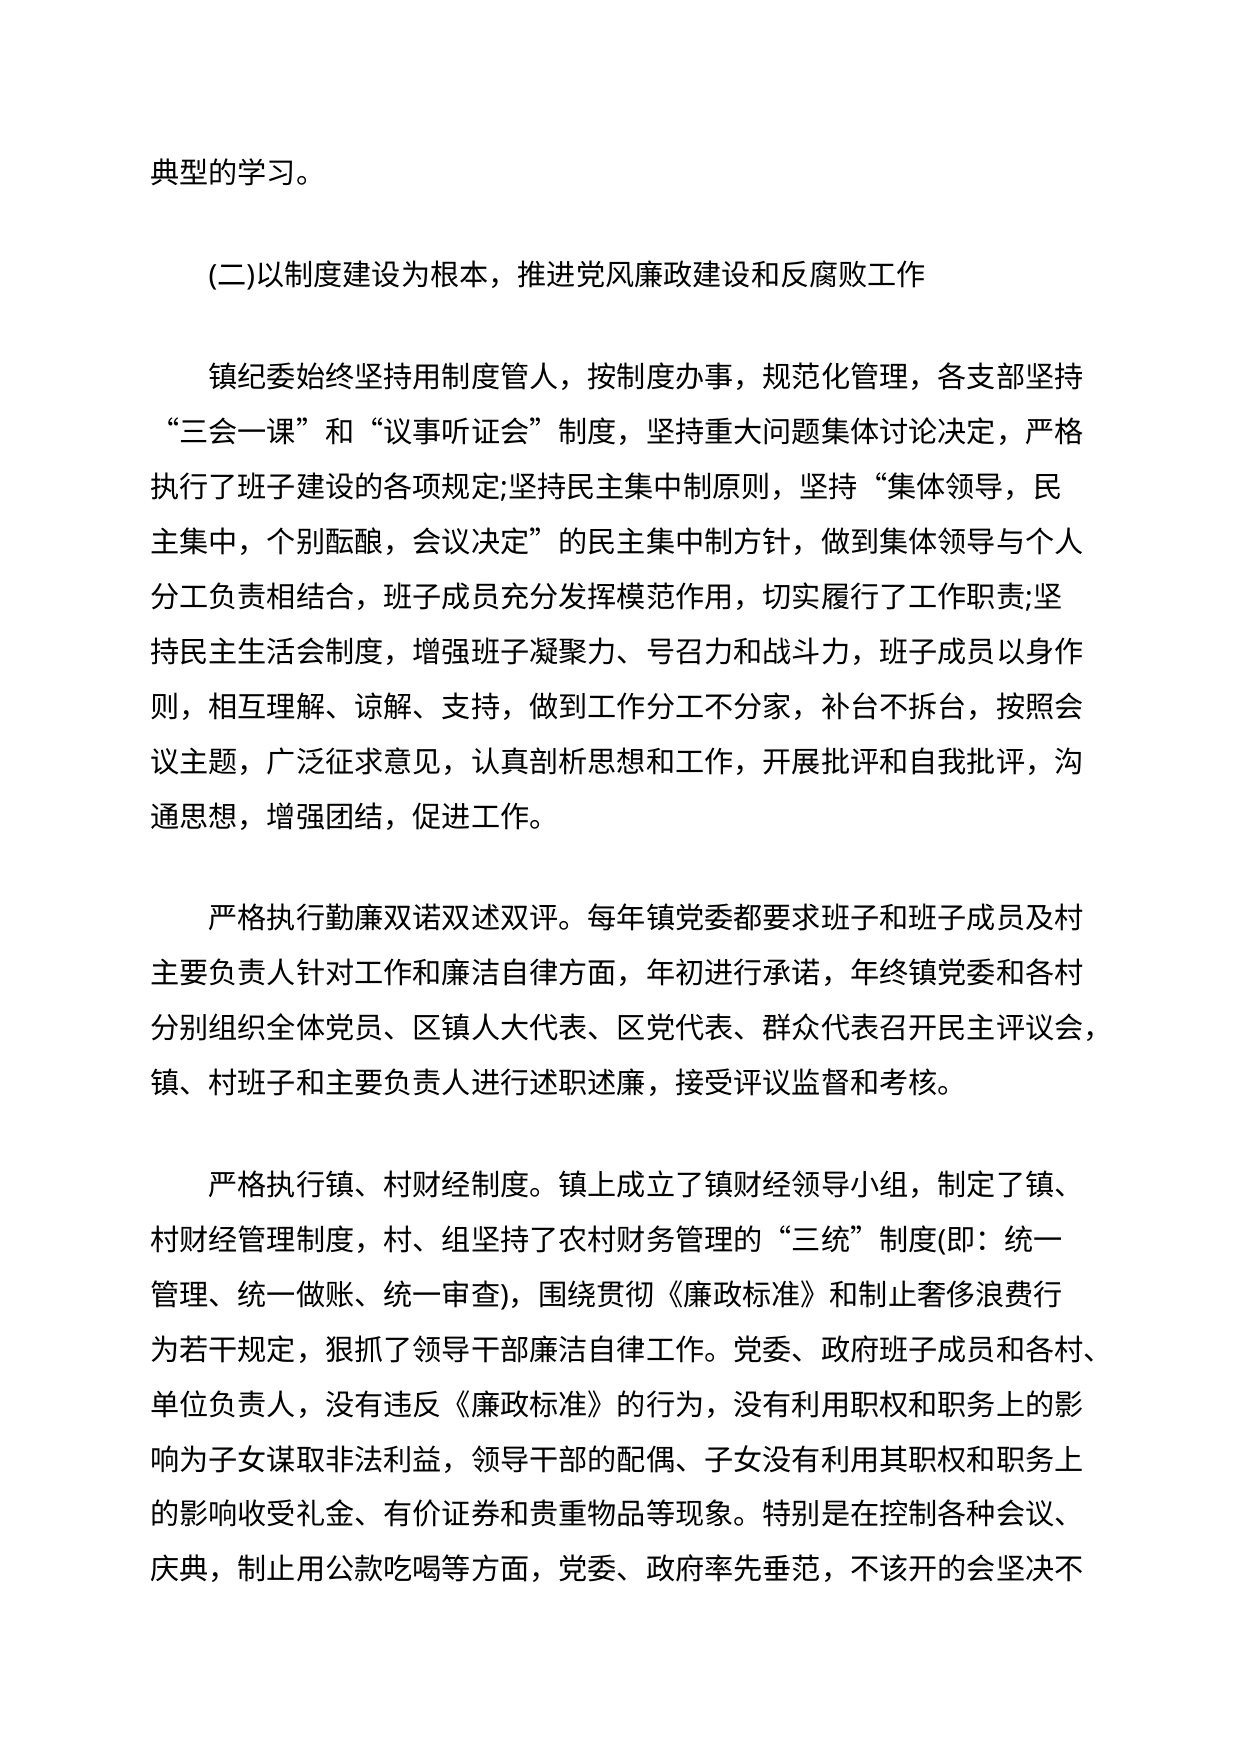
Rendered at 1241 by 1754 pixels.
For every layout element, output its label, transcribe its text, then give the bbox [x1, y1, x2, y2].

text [150, 1161, 1090, 1588]
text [150, 150, 1090, 192]
text (二)以制度建设为根本，推进党风廉政建设和反腐败工作 [150, 252, 1090, 294]
text 严格执行勤廉双诺双述双评。每年镇党委都要求班子和班子成员及村主要负责人针对工作和廉洁自律方面，年初进行承诺，年终镇党委和各村分别组织全体党员、区镇人大代表、区党代表、群众代表召开民主评议会，镇、村班子和主要负责人进行述职述廉，接受评议监督和考核。 [150, 895, 1090, 1102]
text 镇纪委始终坚持用制度管人，按制度办事，规范化管理，各支部坚持“三会一课”和“议事听证会”制度，坚持重大问题集体讨论决定，严格执行了班子建设的各项规定;坚持民主集中制原则，坚持“集体领导，民主集中，个别酝酿，会议决定”的民主集中制方针，做到集体领导与个人分工负责相结合，班子成员充分发挥模范作用，切实履行了工作职责;坚持民主生活会制度，增强班子凝聚力、号召力和战斗力，班子成员以身作则，相互理解、谅解、支持，做到工作分工不分家，补台不拆台，按照会议主题，广泛征求意见，认真剖析思想和工作，开展批评和自我批评，沟通思想，增强团结，促进工作。 [150, 354, 1090, 835]
